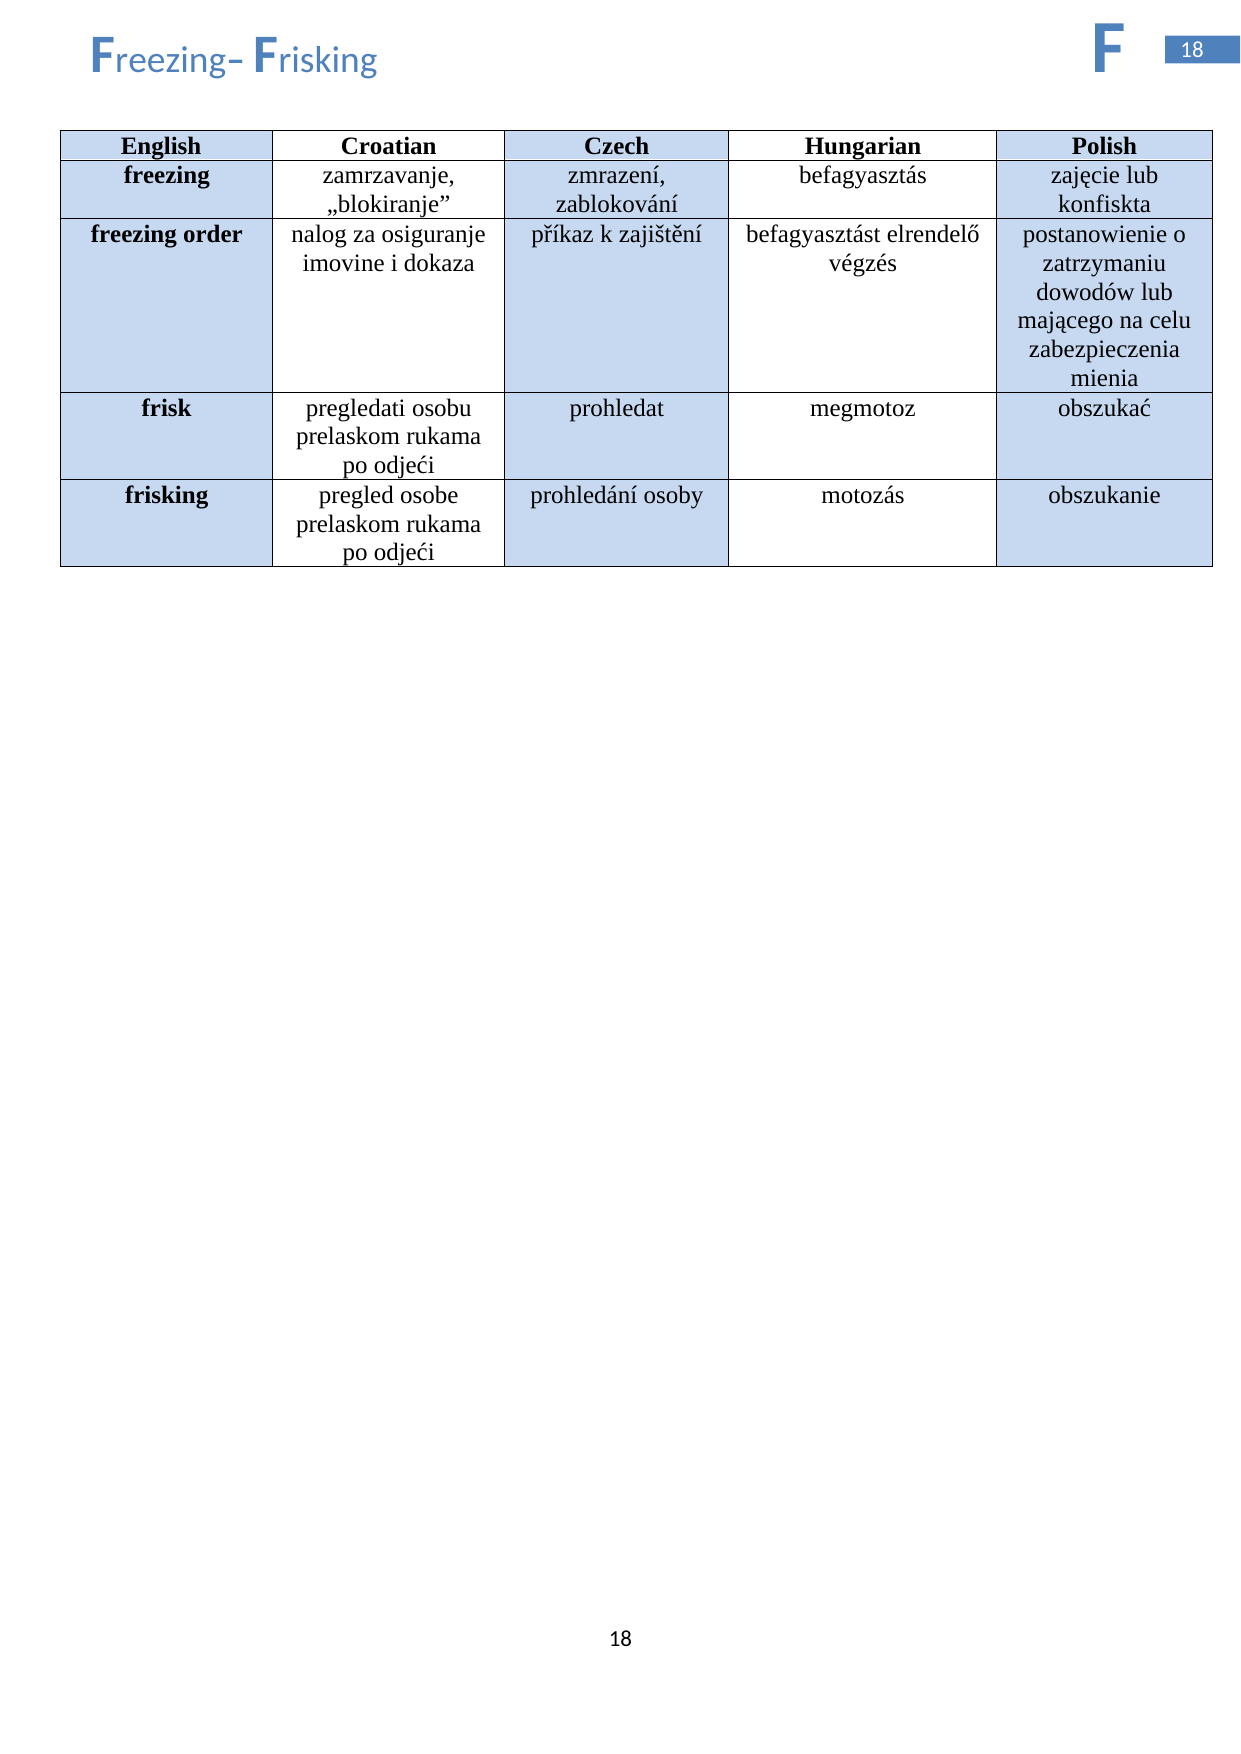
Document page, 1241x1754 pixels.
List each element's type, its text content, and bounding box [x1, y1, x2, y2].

table_cell freezing [61, 161, 272, 218]
table_cell motozás [729, 480, 996, 566]
table_cell prohledání osoby [505, 480, 728, 566]
table_header English [61, 131, 272, 159]
table_cell nalog za osiguranje imovine i dokaza [273, 219, 504, 392]
table_cell zmrazení, zablokování [505, 161, 728, 218]
table_cell befagyasztás [729, 161, 996, 218]
table_cell pregledati osobu prelaskom rukama po odjeći [273, 393, 504, 479]
table_cell příkaz k zajištění [505, 219, 728, 392]
table_cell megmotoz [729, 393, 996, 479]
table_cell befagyasztást elrendelő végzés [729, 219, 996, 392]
table_cell freezing order [61, 219, 272, 392]
table_cell frisk [61, 393, 272, 479]
table_header Croatian [273, 131, 504, 159]
table_cell obszukanie [997, 480, 1212, 566]
table_cell zamrzavanje, „blokiranje” [273, 161, 504, 218]
table_cell obszukać [997, 393, 1212, 479]
table_header Hungarian [729, 131, 996, 159]
table_cell frisking [61, 480, 272, 566]
table_header Czech [505, 131, 728, 159]
table_cell postanowienie o zatrzymaniu dowodów lub mającego na celu zabezpieczenia mienia [997, 219, 1212, 392]
table_cell prohledat [505, 393, 728, 479]
table_cell zajęcie lub konfiskta [997, 161, 1212, 218]
table_cell pregled osobe prelaskom rukama po odjeći [273, 480, 504, 566]
table_header Polish [997, 131, 1212, 159]
